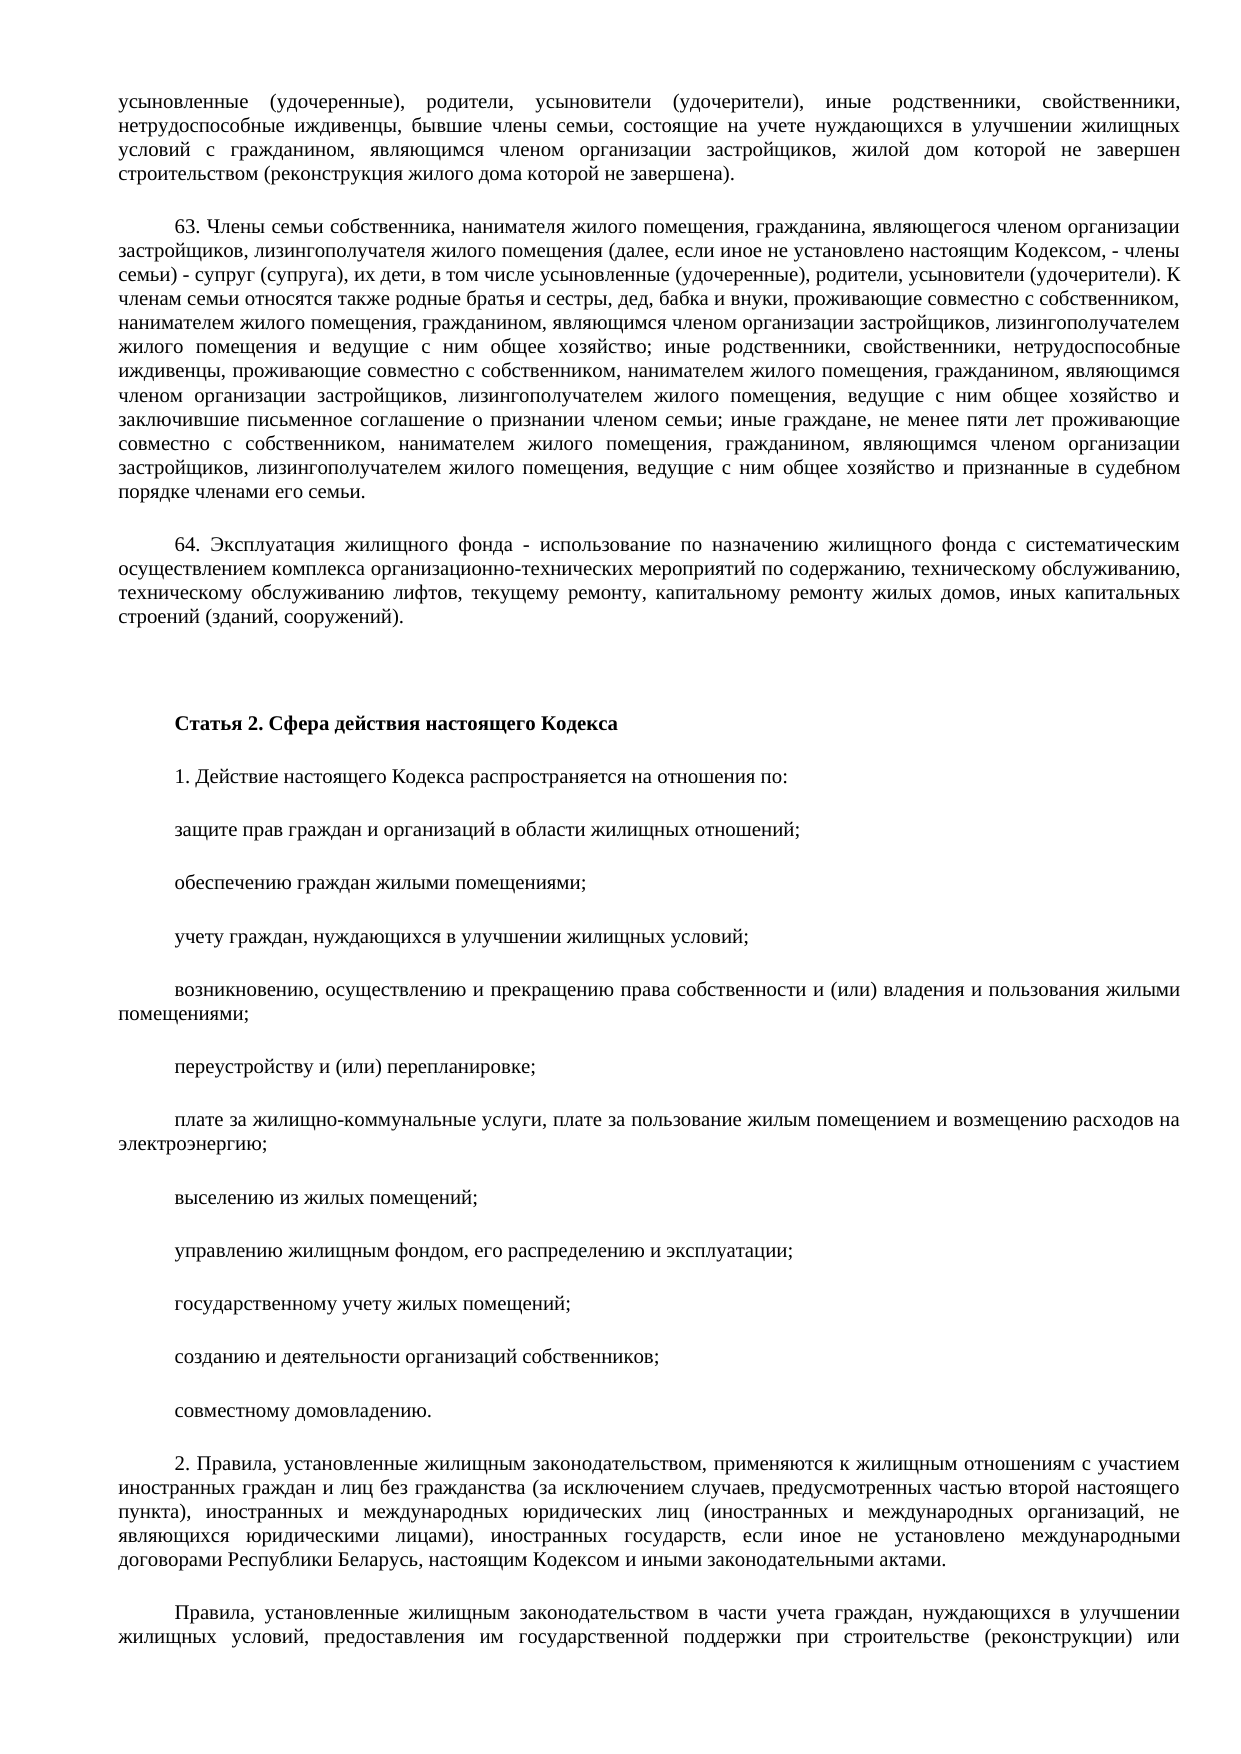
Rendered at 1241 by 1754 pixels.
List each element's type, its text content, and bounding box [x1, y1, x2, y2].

text Статья 2. Сфера действия настоящего Кодекса [118, 711, 1181, 735]
text возникновению, осуществлению и прекращению права собственности и (или) владения и пользования жилыми помещениями; [118, 977, 1181, 1025]
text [118, 89, 1181, 185]
text 63. Члены семьи собственника, нанимателя жилого помещения, гражданина, являющегося членом организации застройщиков, лизингополучателя жилого помещения (далее, если иное не установлено настоящим Кодексом, - члены семьи) - супруг (супруга), их дети, в том числе усыновленные (удочеренные), родители, усыновители (удочерители). К членам семьи относятся также родные братья и сестры, дед, бабка и внуки, проживающие совместно с собственником, нанимателем жилого помещения, гражданином, являющимся членом организации застройщиков, лизингополучателем жилого помещения и ведущие с ним общее хозяйство; иные родственники, свойственники, нетрудоспособные иждивенцы, проживающие совместно с собственником, нанимателем жилого помещения, гражданином, являющимся членом организации застройщиков, лизингополучателем жилого помещения, ведущие с ним общее хозяйство и заключившие письменное соглашение о признании членом семьи; иные граждане, не менее пяти лет проживающие совместно с собственником, нанимателем жилого помещения, гражданином, являющимся членом организации застройщиков, лизингополучателем жилого помещения, ведущие с ним общее хозяйство и признанные в судебном порядке членами его семьи. [118, 214, 1181, 503]
text переустройству и (или) перепланировке; [118, 1054, 1181, 1078]
text учету граждан, нуждающихся в улучшении жилищных условий; [118, 923, 1181, 948]
text созданию и деятельности организаций собственников; [118, 1344, 1181, 1368]
text совместному домовладению. [118, 1397, 1181, 1422]
text управлению жилищным фондом, его распределению и эксплуатации; [118, 1238, 1181, 1262]
text 2. Правила, установленные жилищным законодательством, применяются к жилищным отношениям с участием иностранных граждан и лиц без гражданства (за исключением случаев, предусмотренных частью второй настоящего пункта), иностранных и международных юридических лиц (иностранных и международных организаций, не являющихся юридическими лицами), иностранных государств, если иное не установлено международными договорами Республики Беларусь, настоящим Кодексом и иными законодательными актами. [118, 1451, 1181, 1571]
text плате за жилищно-коммунальные услуги, плате за пользование жилым помещением и возмещению расходов на электроэнергию; [118, 1107, 1181, 1155]
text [118, 1600, 1181, 1648]
text 64. Эксплуатация жилищного фонда - использование по назначению жилищного фонда с систематическим осуществлением комплекса организационно-технических мероприятий по содержанию, техническому обслуживанию, техническому обслуживанию лифтов, текущему ремонту, капитальному ремонту жилых домов, иных капитальных строений (зданий, сооружений). [118, 532, 1181, 628]
text обеспечению граждан жилыми помещениями; [118, 870, 1181, 894]
text защите прав граждан и организаций в области жилищных отношений; [118, 817, 1181, 841]
text государственному учету жилых помещений; [118, 1291, 1181, 1315]
text 1. Действие настоящего Кодекса распространяется на отношения по: [118, 764, 1181, 788]
text выселению из жилых помещений; [118, 1184, 1181, 1209]
